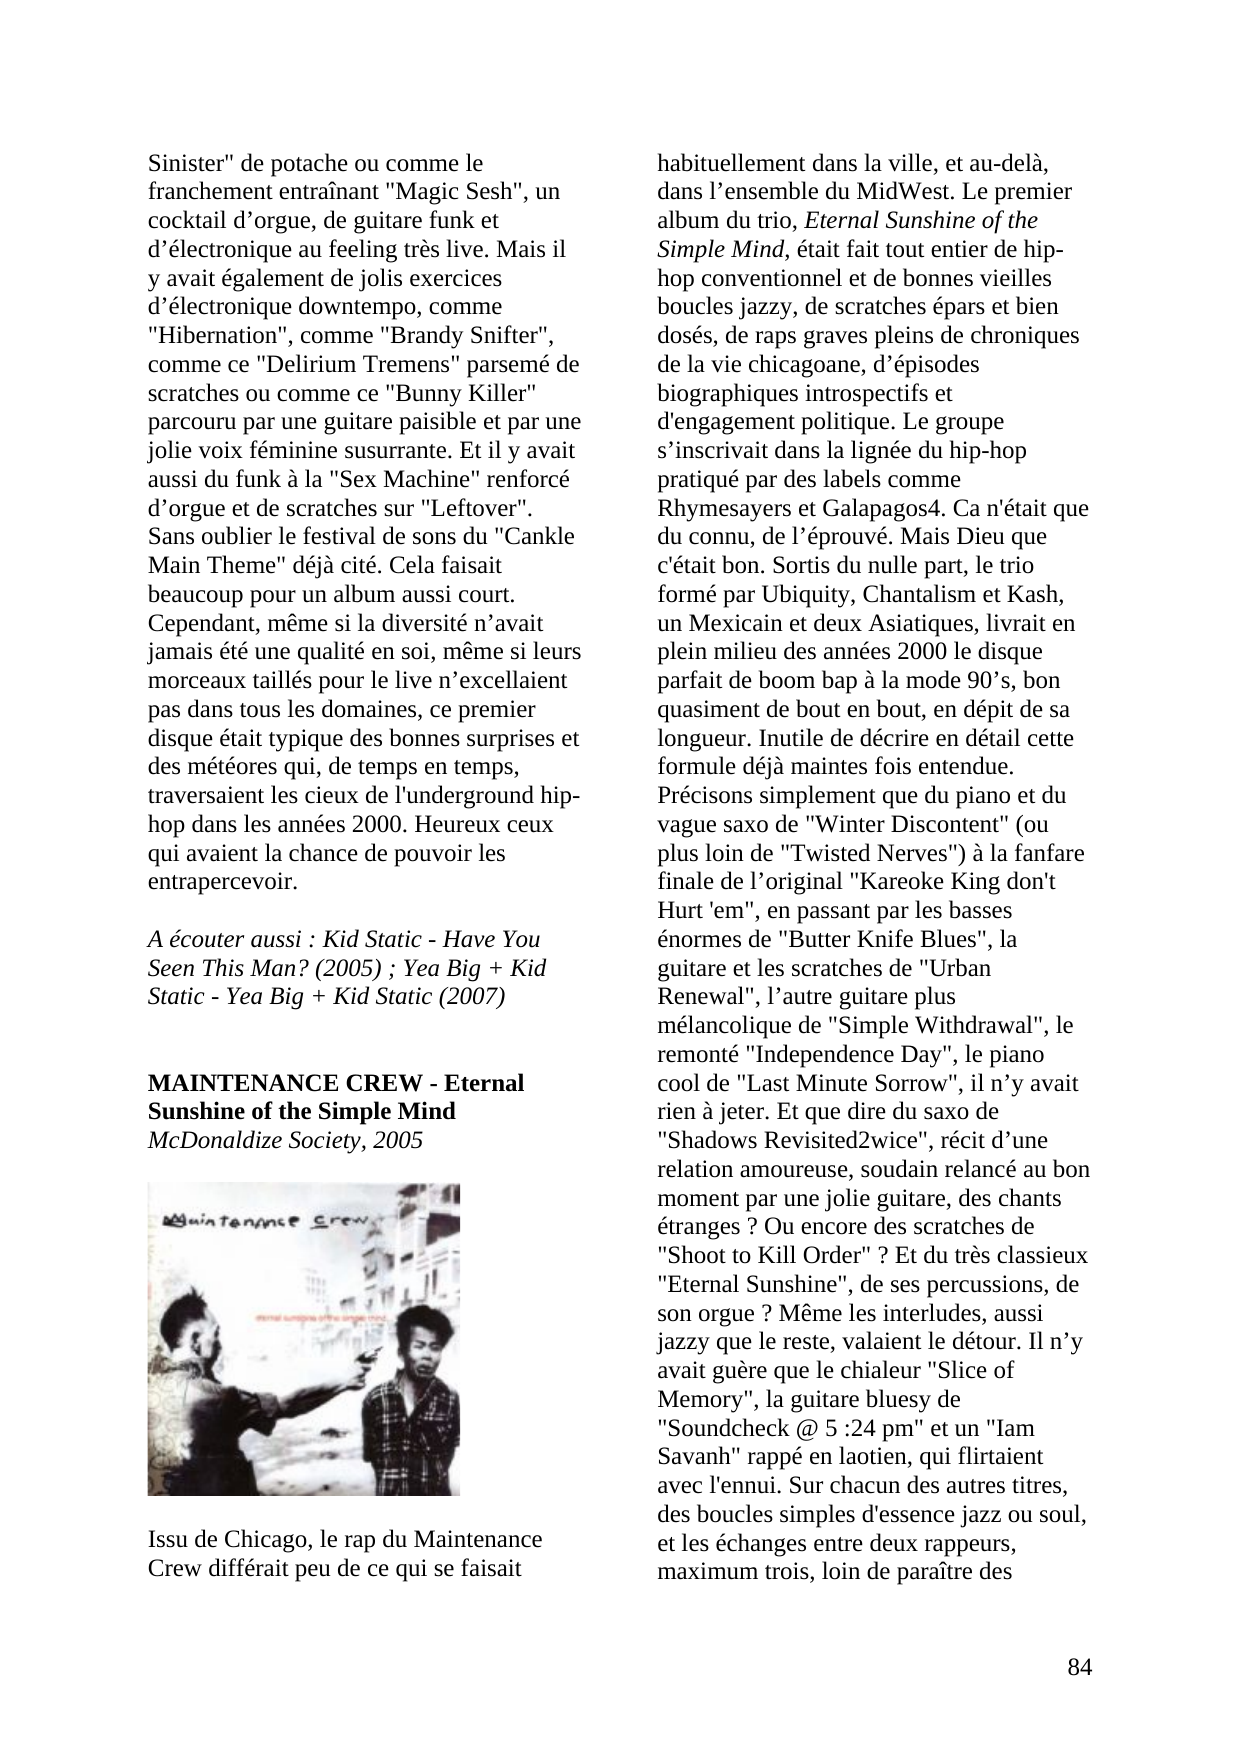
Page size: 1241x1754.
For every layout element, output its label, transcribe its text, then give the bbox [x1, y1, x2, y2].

text A écouter aussi : Kid Static - Have You Seen This Man? (2005) ; Yea Big + Kid Static - Yea Big + Kid Static (2007) [148, 924, 583, 1010]
subtitle MAINTENANCE CREW - Eternal Sunshine of the Simple Mind [148, 1068, 583, 1125]
text McDonaldize Society, 2005 [148, 1125, 583, 1154]
picture [147, 1182, 461, 1496]
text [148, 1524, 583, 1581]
